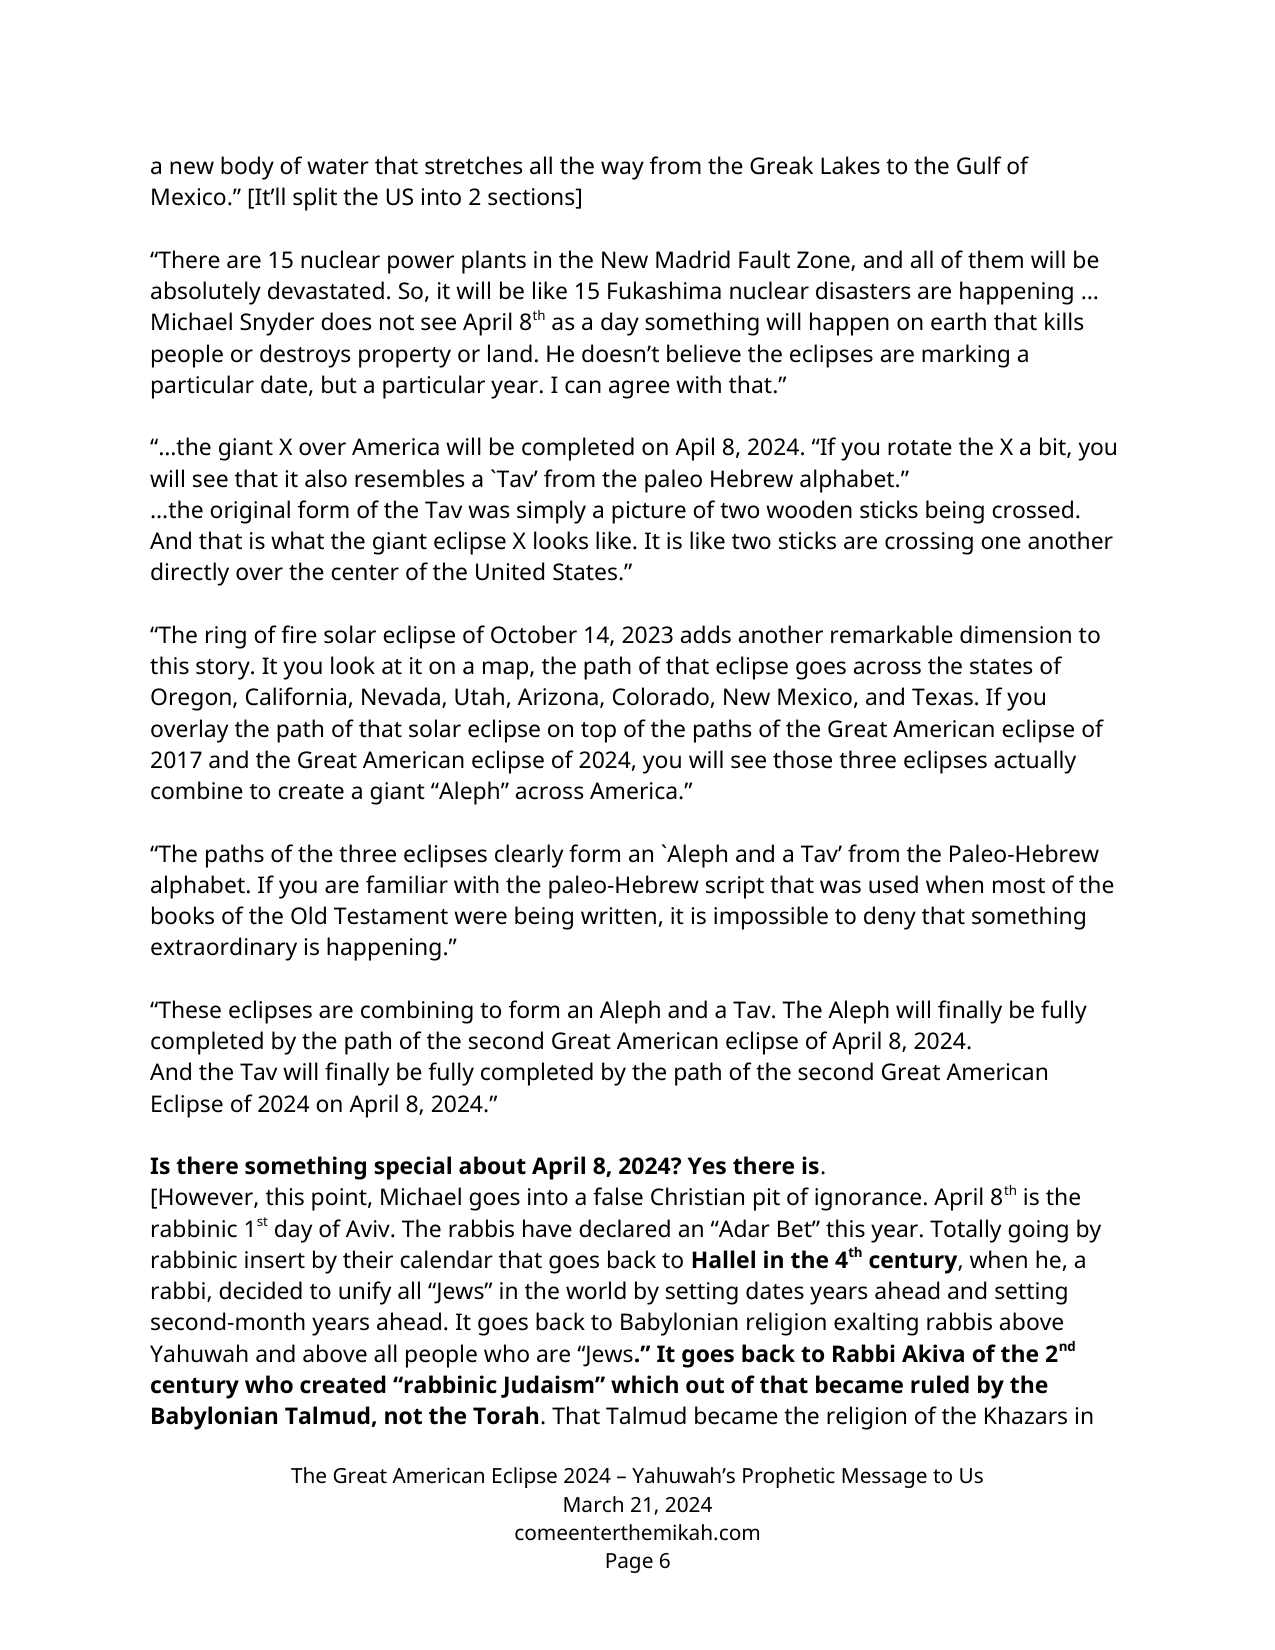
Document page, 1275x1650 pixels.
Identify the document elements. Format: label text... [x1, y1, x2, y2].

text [150, 1181, 1125, 1431]
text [150, 150, 1125, 212]
text “These eclipses are combining to form an Aleph and a Tav. The Aleph will finally be fully completed by the path of the second Great American eclipse of April 8, 2024. [150, 994, 1125, 1056]
text “The ring of fire solar eclipse of October 14, 2023 adds another remarkable dimension to this story. It you look at it on a map, the path of that eclipse goes across the states of Oregon, California, Nevada, Utah, Arizona, Colorado, New Mexico, and Texas. If you overlay the path of that solar eclipse on top of the paths of the Great American eclipse of 2017 and the Great American eclipse of 2024, you will see those three eclipses actually combine to create a giant “Aleph” across America.” [150, 619, 1125, 806]
text And the Tav will finally be fully completed by the path of the second Great American Eclipse of 2024 on April 8, 2024.” [150, 1056, 1125, 1119]
text “…the giant X over America will be completed on Apil 8, 2024. “If you rotate the X a bit, you will see that it also resembles a `Tav’ from the paleo Hebrew alphabet.” [150, 431, 1125, 494]
text …the original form of the Tav was simply a picture of two wooden sticks being crossed. And that is what the giant eclipse X looks like. It is like two sticks are crossing one another directly over the center of the United States.” [150, 494, 1125, 587]
text Is there something special about April 8, 2024? Yes there is. [150, 1150, 1125, 1181]
text “The paths of the three eclipses clearly form an `Aleph and a Tav’ from the Paleo-Hebrew alphabet. If you are familiar with the paleo-Hebrew script that was used when most of the books of the Old Testament were being written, it is impossible to deny that something extraordinary is happening.” [150, 837, 1125, 962]
text “There are 15 nuclear power plants in the New Madrid Fault Zone, and all of them will be absolutely devastated. So, it will be like 15 Fukashima nuclear disasters are happening … Michael Snyder does not see April 8th as a day something will happen on earth that kills people or destroys property or land. He doesn’t believe the eclipses are marking a particular date, but a particular year. I can agree with that.” [150, 244, 1125, 400]
